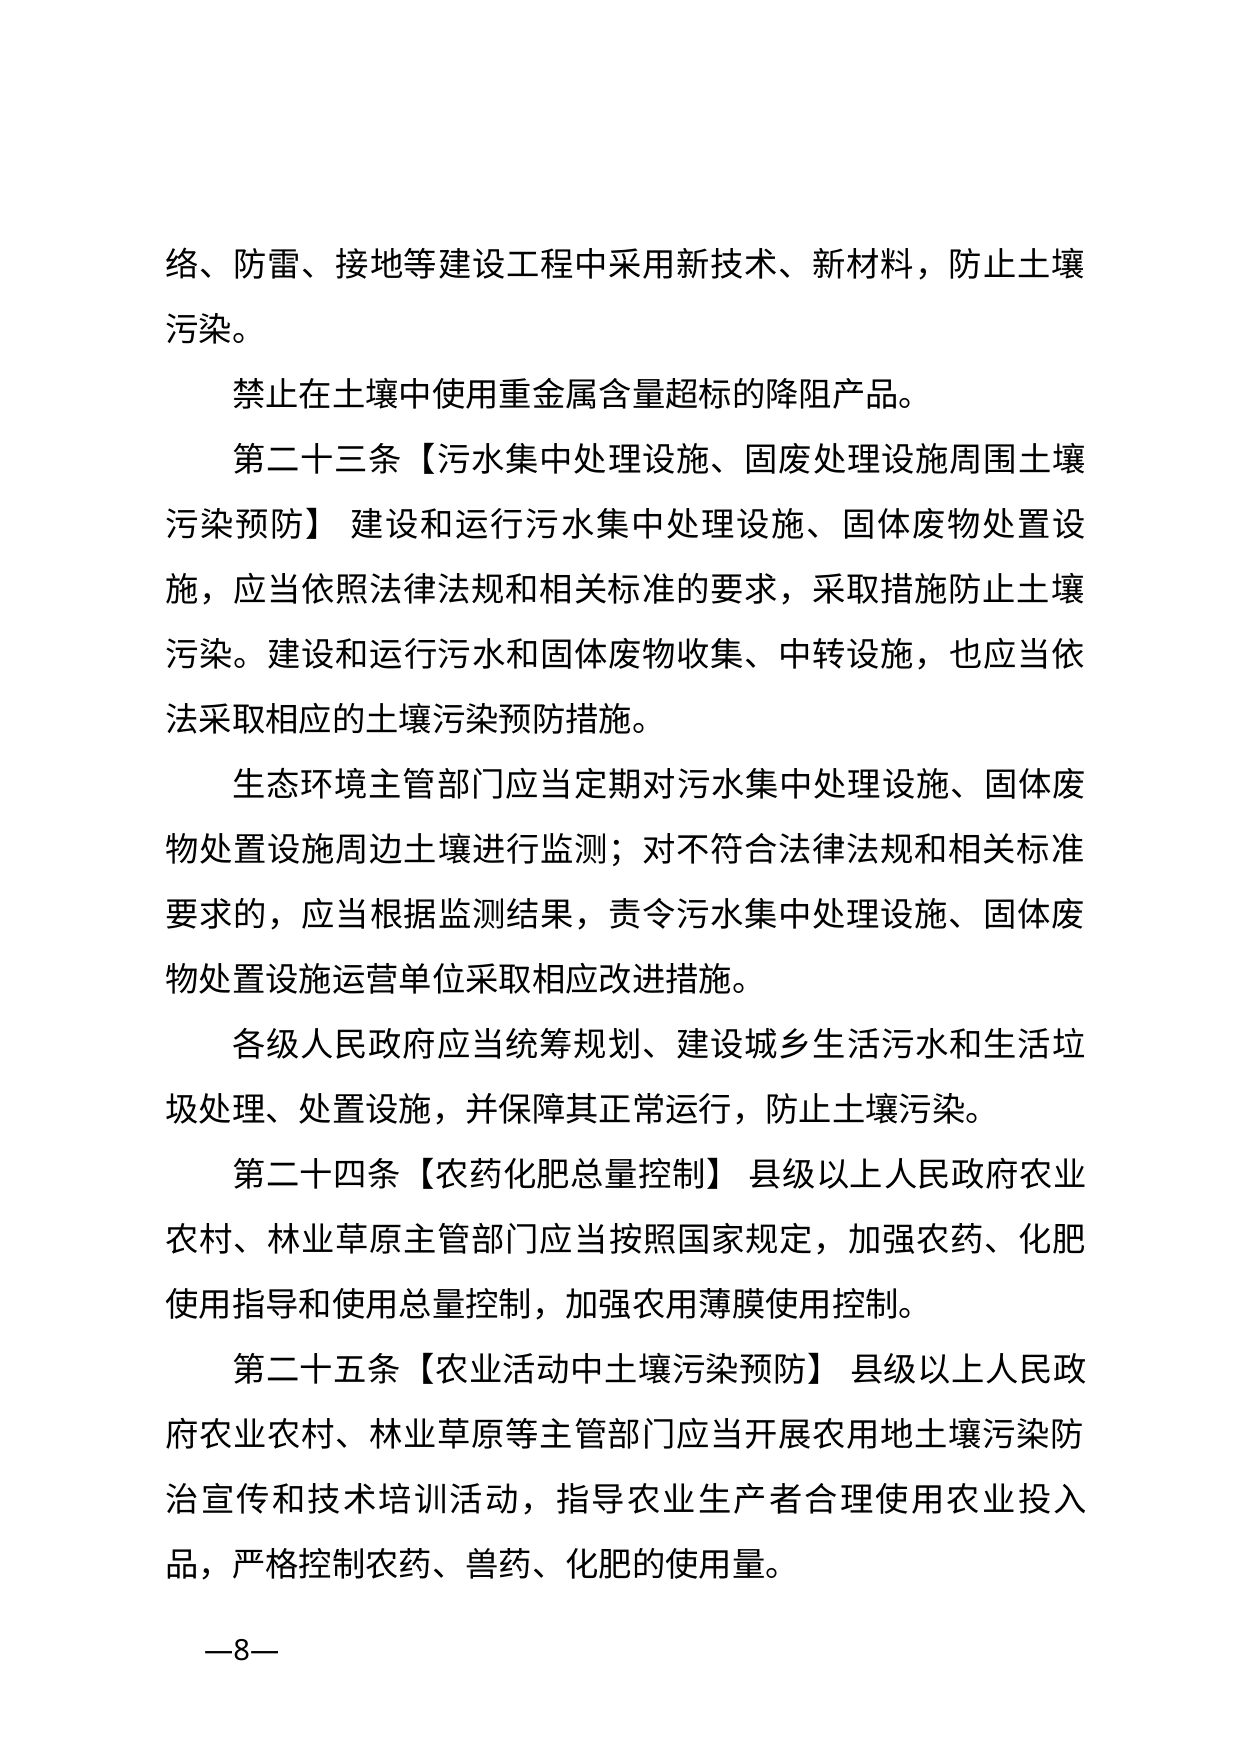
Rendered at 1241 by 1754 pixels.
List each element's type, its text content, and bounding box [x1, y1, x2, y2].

text 生态环境主管部门应当定期对污水集中处理设施、固体废物处置设施周边土壤进行监测；对不符合法律法规和相关标准要求的，应当根据监测结果，责令污水集中处理设施、固体废物处置设施运营单位采取相应改进措施。 [165, 750, 1087, 1010]
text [165, 230, 1087, 360]
text 第二十三条【污水集中处理设施、固废处理设施周围土壤污染预防】 建设和运行污水集中处理设施、固体废物处置设施，应当依照法律法规和相关标准的要求，采取措施防止土壤污染。建设和运行污水和固体废物收集、中转设施，也应当依法采取相应的土壤污染预防措施。 [165, 425, 1087, 750]
text 第二十四条【农药化肥总量控制】 县级以上人民政府农业农村、林业草原主管部门应当按照国家规定，加强农药、化肥使用指导和使用总量控制，加强农用薄膜使用控制。 [165, 1140, 1087, 1335]
text 第二十五条【农业活动中土壤污染预防】 县级以上人民政府农业农村、林业草原等主管部门应当开展农用地土壤污染防治宣传和技术培训活动，指导农业生产者合理使用农业投入品，严格控制农药、兽药、化肥的使用量。 [165, 1335, 1087, 1595]
text 禁止在土壤中使用重金属含量超标的降阻产品。 [165, 360, 1087, 425]
text 各级人民政府应当统筹规划、建设城乡生活污水和生活垃圾处理、处置设施，并保障其正常运行，防止土壤污染。 [165, 1010, 1087, 1140]
